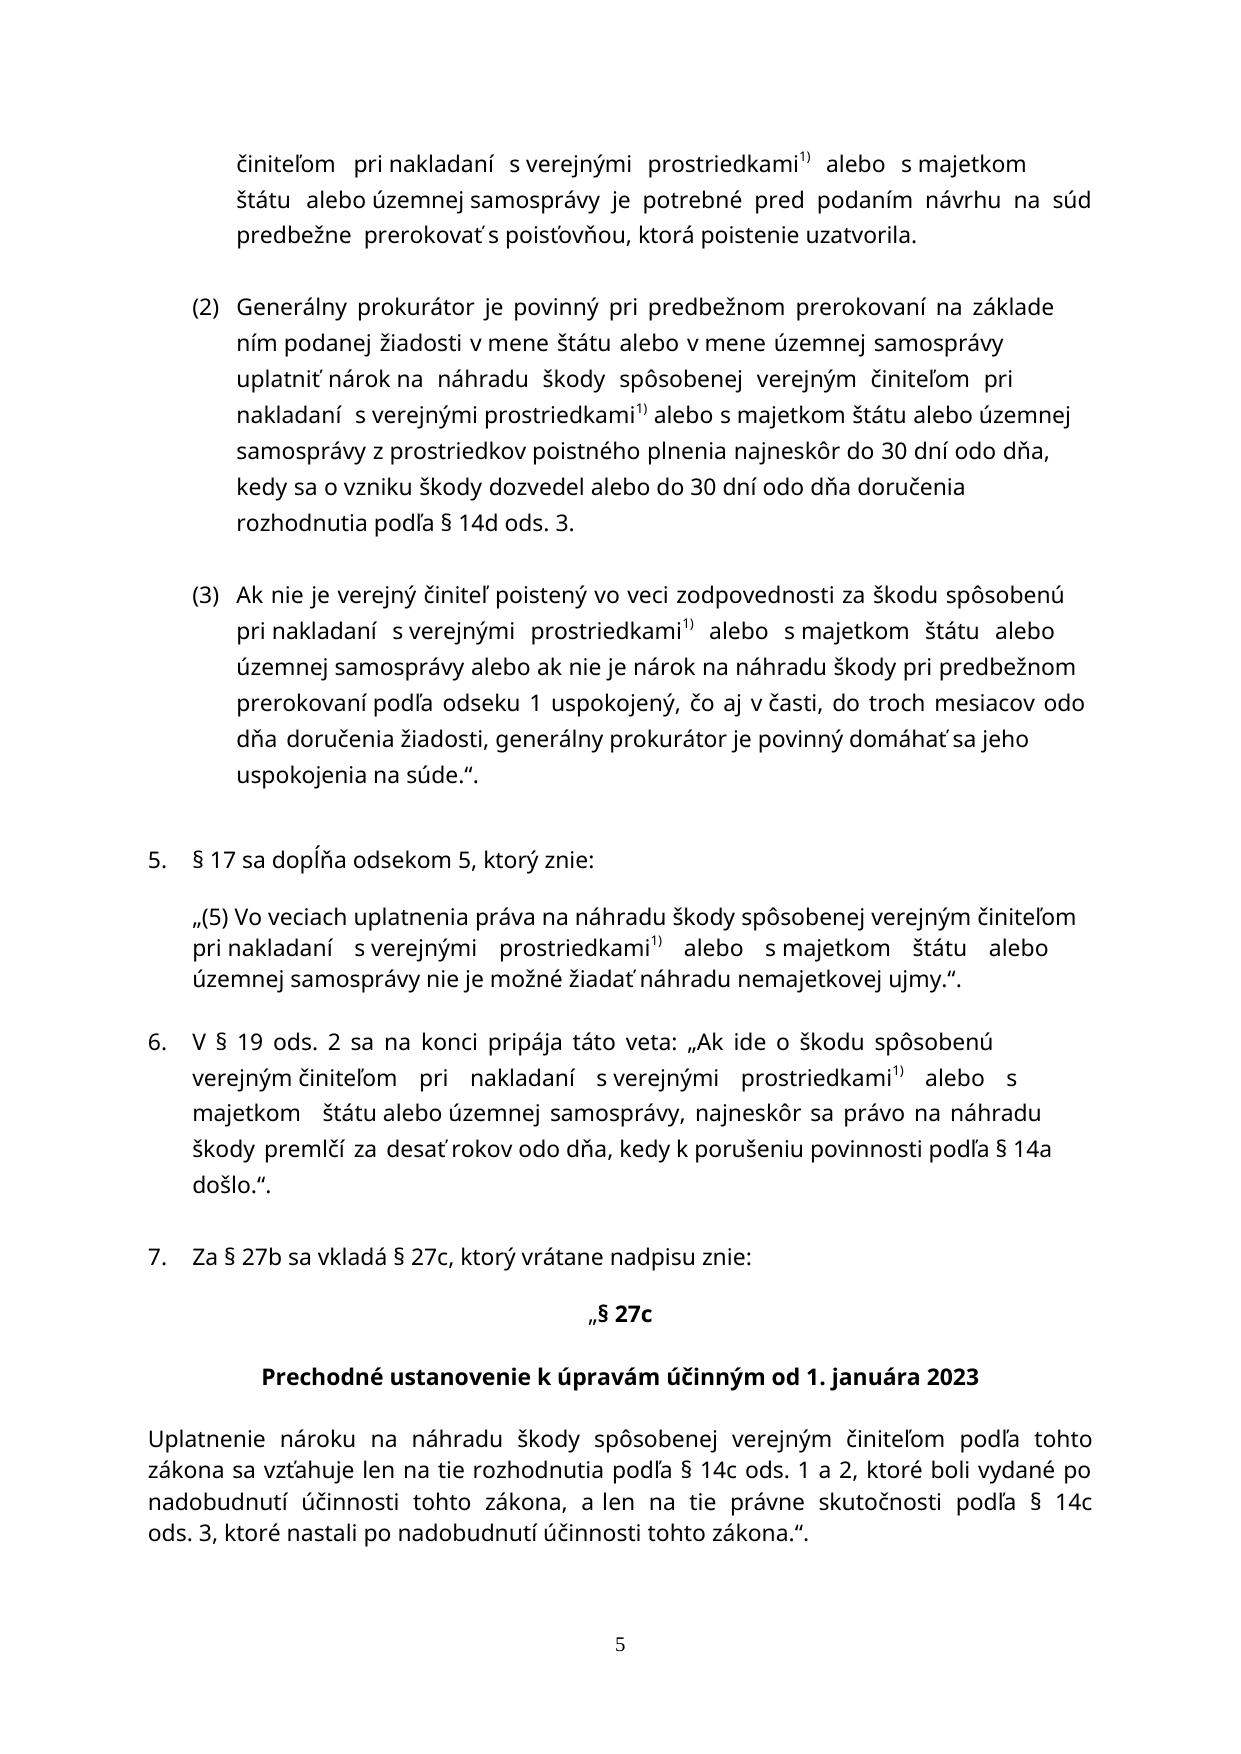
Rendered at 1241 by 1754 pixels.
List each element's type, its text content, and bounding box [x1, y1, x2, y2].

list § 17 sa dopĺňa odsekom 5, ktorý znie: [148, 844, 1093, 875]
text Uplatnenie nároku na náhradu škody spôsobenej verejným činiteľom podľa tohto zákona sa vzťahuje len na tie rozhodnutia podľa § 14c ods. 1 a 2, ktoré boli vydané po nadobudnutí účinnosti tohto zákona, a len na tie právne skutočnosti podľa § 14c ods. 3, ktoré nastali po nadobudnutí účinnosti tohto zákona.“. [148, 1423, 1093, 1548]
text Prechodné ustanovenie k úpravám účinným od 1. januára 2023 [148, 1360, 1093, 1392]
text „§ 27c [148, 1298, 1093, 1329]
list V § 19 ods. 2 sa na konci pripája táto veta: „Ak ide o škodu spôsobenú verejným činiteľom pri nakladaní s verejnými prostriedkami1) alebo s majetkom štátu alebo územnej samosprávy, najneskôr sa právo na náhradu škody premlčí za desať rokov odo dňa, kedy k porušeniu povinnosti podľa § 14a došlo.“. [148, 1026, 1093, 1201]
text „(5) Vo veciach uplatnenia práva na náhradu škody spôsobenej verejným činiteľom pri nakladaní s verejnými prostriedkami1) alebo s majetkom štátu alebo územnej samosprávy nie je možné žiadať náhradu nemajetkovej ujmy.“. [192, 901, 1093, 994]
list Generálny prokurátor je povinný pri predbežnom prerokovaní na základe ním podanej žiadosti v mene štátu alebo v mene územnej samosprávy uplatniť nárok na náhradu škody spôsobenej verejným činiteľom pri nakladaní s verejnými prostriedkami1) alebo s majetkom štátu alebo územnej samosprávy z prostriedkov poistného plnenia najneskôr do 30 dní odo dňa, kedy sa o vzniku škody dozvedel alebo do 30 dní odo dňa doručenia rozhodnutia podľa § 14d ods. 3. [192, 291, 1093, 538]
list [192, 148, 1093, 251]
list Za § 27b sa vkladá § 27c, ktorý vrátane nadpisu znie: [148, 1241, 1093, 1272]
list Ak nie je verejný činiteľ poistený vo veci zodpovednosti za škodu spôsobenú pri nakladaní s verejnými prostriedkami1) alebo s majetkom štátu alebo územnej samosprávy alebo ak nie je nárok na náhradu škody pri predbežnom prerokovaní podľa odseku 1 uspokojený, čo aj v časti, do troch mesiacov odo dňa doručenia žiadosti, generálny prokurátor je povinný domáhať sa jeho uspokojenia na súde.“. [192, 579, 1093, 790]
